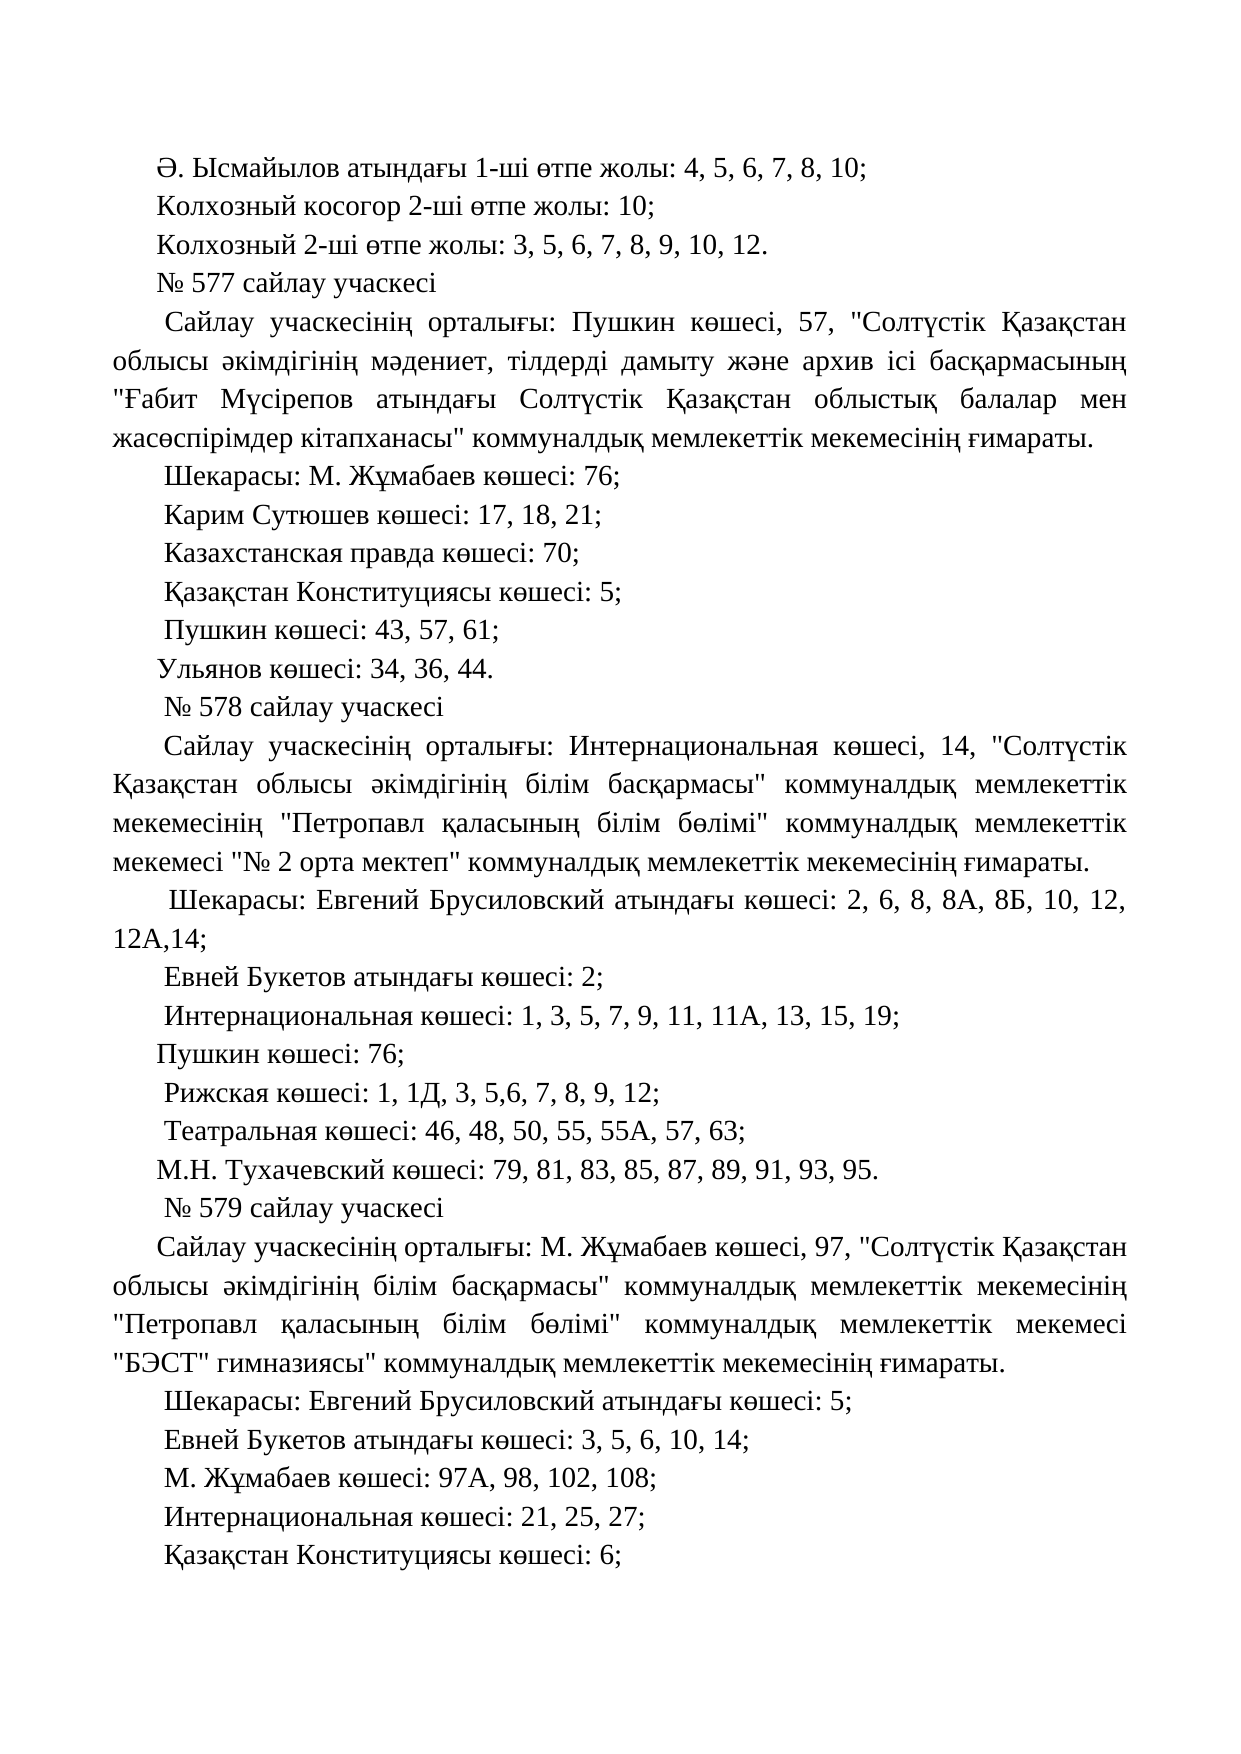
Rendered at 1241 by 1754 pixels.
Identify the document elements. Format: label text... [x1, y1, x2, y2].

text № 579 сайлау учаскесі [112, 1191, 1128, 1224]
text Казахстанская правда көшесі: 70; [112, 535, 1128, 569]
text Интернациональная көшесі: 21, 25, 27; [112, 1499, 1128, 1532]
text Карим Сутюшев көшесі: 17, 18, 21; [112, 497, 1128, 530]
text Интернациональная көшесі: 1, 3, 5, 7, 9, 11, 11А, 13, 15, 19; [112, 998, 1128, 1031]
text Пушкин көшесі: 43, 57, 61; [112, 612, 1128, 646]
text Ульянов көшесі: 34, 36, 44. [112, 651, 1128, 684]
text № 578 сайлау учаскесі [112, 689, 1128, 723]
text Қазақстан Конституциясы көшесі: 6; [112, 1537, 1128, 1571]
text Қазақстан Конституциясы көшесі: 5; [112, 574, 1128, 607]
text № 577 сайлау учаскесі [112, 266, 1128, 299]
text Евней Букетов атындағы көшесі: 2; [112, 959, 1128, 993]
text Сайлау учаскесінің орталығы: М. Жұмабаев көшесі, 97, "Солтүстік Қазақстан облысы әкімдігінің білім басқармасы" коммуналдық мемлекеттік мекемесінің "Петропавл қаласының білім бөлімі" коммуналдық мемлекеттік мекемесі "БЭСТ" гимназиясы" коммуналдық мемлекеттік мекемесінің ғимараты. [112, 1229, 1128, 1378]
text Пушкин көшесі: 76; [112, 1036, 1128, 1070]
text Театральная көшесі: 46, 48, 50, 55, 55А, 57, 63; [112, 1113, 1128, 1147]
text Сайлау учаскесінің орталығы: Пушкин көшесі, 57, "Солтүстік Қазақстан облысы әкімдігінің мәдениет, тілдерді дамыту және архив ісі басқармасының "Ғабит Мүсірепов атындағы Солтүстік Қазақстан облыстық балалар мен жасөспірімдер кітапханасы" коммуналдық мемлекеттік мекемесінің ғимараты. [112, 304, 1128, 453]
text Сайлау учаскесінің орталығы: Интернациональная көшесі, 14, "Солтүстік Қазақстан облысы әкімдігінің білім басқармасы" коммуналдық мемлекеттік мекемесінің "Петропавл қаласының білім бөлімі" коммуналдық мемлекеттік мекемесі "№ 2 орта мектеп" коммуналдық мемлекеттік мекемесінің ғимараты. [112, 728, 1128, 877]
text Колхозный 2-ші өтпе жолы: 3, 5, 6, 7, 8, 9, 10, 12. [112, 227, 1128, 261]
text Шекарасы: Евгений Брусиловский атындағы көшесі: 5; [112, 1383, 1128, 1417]
text Шекарасы: М. Жұмабаев көшесі: 76; [112, 458, 1128, 492]
text Ә. Ысмайылов атындағы 1-ші өтпе жолы: 4, 5, 6, 7, 8, 10; [112, 150, 1128, 183]
text Рижская көшесі: 1, 1Д, 3, 5,6, 7, 8, 9, 12; [112, 1075, 1128, 1108]
text М. Жұмабаев көшесі: 97А, 98, 102, 108; [112, 1460, 1128, 1494]
text Колхозный косогор 2-ші өтпе жолы: 10; [112, 188, 1128, 222]
text Евней Букетов атындағы көшесі: 3, 5, 6, 10, 14; [112, 1422, 1128, 1455]
text М.Н. Тухачевский көшесі: 79, 81, 83, 85, 87, 89, 91, 93, 95. [112, 1152, 1128, 1186]
text Шекарасы: Евгений Брусиловский атындағы көшесі: 2, 6, 8, 8А, 8Б, 10, 12, 12А,14; [112, 882, 1128, 954]
